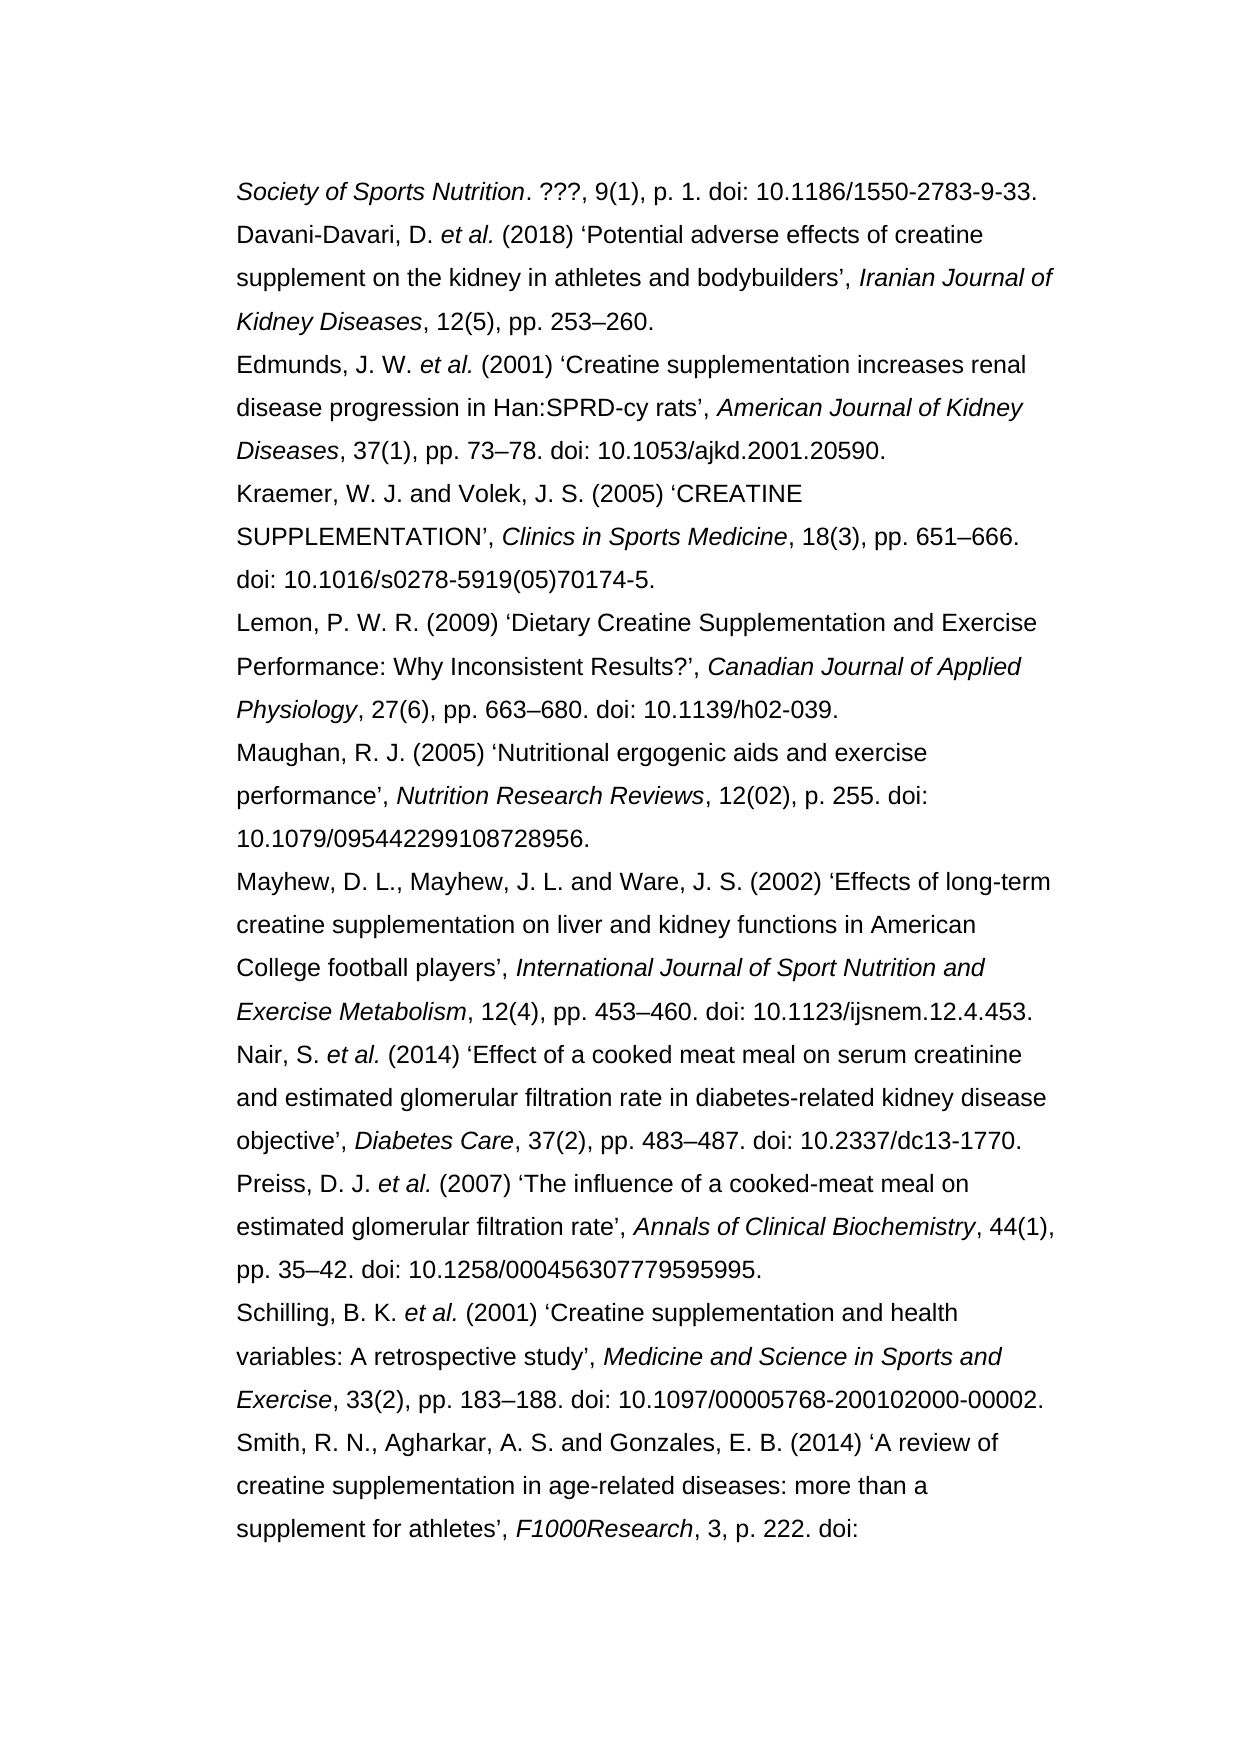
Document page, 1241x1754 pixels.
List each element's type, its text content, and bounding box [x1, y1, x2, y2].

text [236, 1428, 1063, 1543]
text Edmunds, J. W. et al. (2001) ‘Creatine supplementation increases renal disease progression in Han:SPRD-cy rats’, American Journal of Kidney Diseases, 37(1), pp. 73–78. doi: 10.1053/ajkd.2001.20590. [236, 350, 1063, 465]
text Davani-Davari, D. et al. (2018) ‘Potential adverse effects of creatine supplement on the kidney in athletes and bodybuilders’, Iranian Journal of Kidney Diseases, 12(5), pp. 253–260. [236, 220, 1063, 335]
text Preiss, D. J. et al. (2007) ‘The influence of a cooked-meat meal on estimated glomerular filtration rate’, Annals of Clinical Biochemistry, 44(1), pp. 35–42. doi: 10.1258/000456307779595995. [236, 1169, 1063, 1284]
text Kraemer, W. J. and Volek, J. S. (2005) ‘CREATINE SUPPLEMENTATION’, Clinics in Sports Medicine, 18(3), pp. 651–666. doi: 10.1016/s0278-5919(05)70174-5. [236, 479, 1063, 594]
text Mayhew, D. L., Mayhew, J. L. and Ware, J. S. (2002) ‘Effects of long-term creatine supplementation on liver and kidney functions in American College football players’, International Journal of Sport Nutrition and Exercise Metabolism, 12(4), pp. 453–460. doi: 10.1123/ijsnem.12.4.453. [236, 867, 1063, 1025]
text Lemon, P. W. R. (2009) ‘Dietary Creatine Supplementation and Exercise Performance: Why Inconsistent Results?’, Canadian Journal of Applied Physiology, 27(6), pp. 663–680. doi: 10.1139/h02-039. [236, 608, 1063, 723]
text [236, 177, 1063, 206]
text Maughan, R. J. (2005) ‘Nutritional ergogenic aids and exercise performance’, Nutrition Research Reviews, 12(02), p. 255. doi: 10.1079/095442299108728956. [236, 738, 1063, 853]
text Schilling, B. K. et al. (2001) ‘Creatine supplementation and health variables: A retrospective study’, Medicine and Science in Sports and Exercise, 33(2), pp. 183–188. doi: 10.1097/00005768-200102000-00002. [236, 1298, 1063, 1413]
text Nair, S. et al. (2014) ‘Effect of a cooked meat meal on serum creatinine and estimated glomerular filtration rate in diabetes-related kidney disease objective’, Diabetes Care, 37(2), pp. 483–487. doi: 10.2337/dc13-1770. [236, 1040, 1063, 1155]
